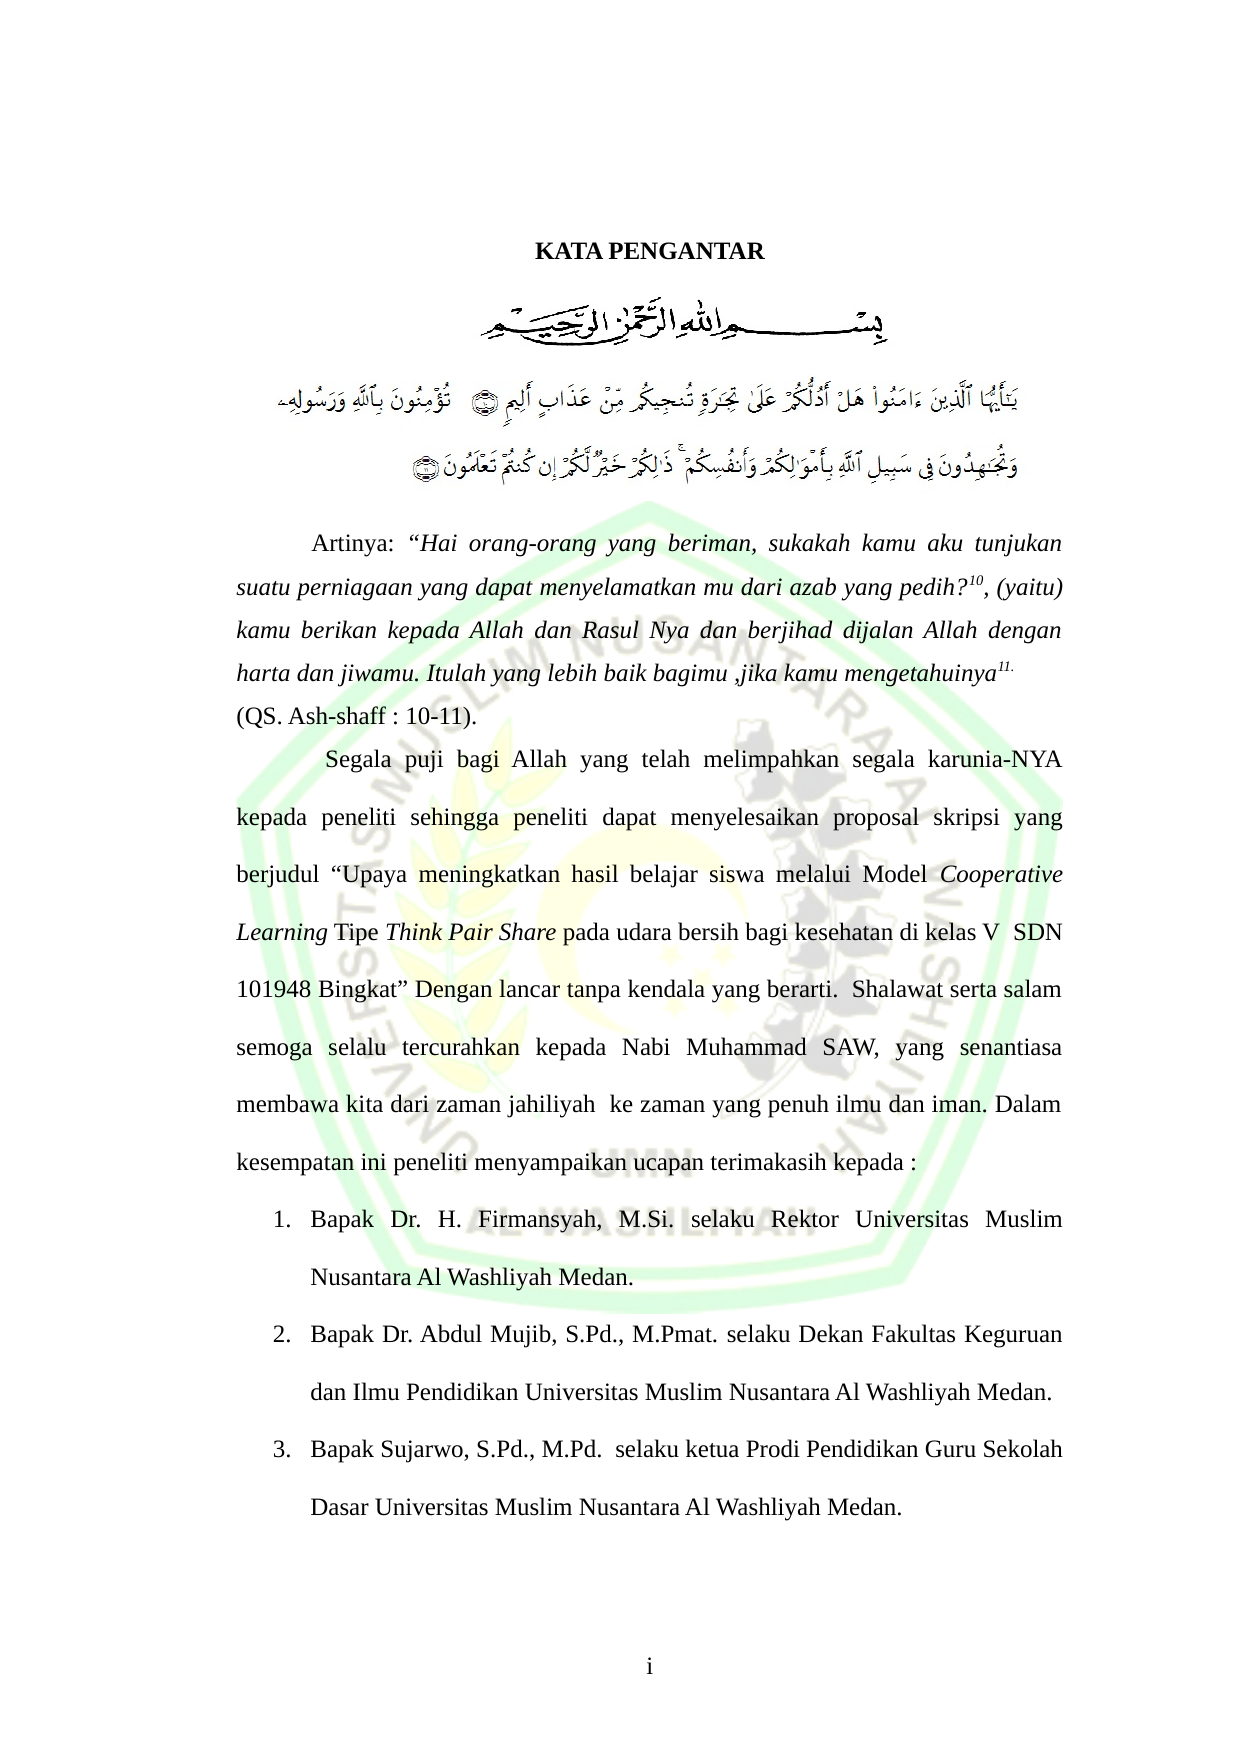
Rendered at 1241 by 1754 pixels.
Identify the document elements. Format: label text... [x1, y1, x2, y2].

list Bapak Dr. Abdul Mujib, S.Pd., M.Pmat. selaku Dekan Fakultas Keguruan dan Ilmu Pendidikan Universitas Muslim Nusantara Al Washliyah Medan. [273, 1319, 1063, 1405]
subtitle KATA PENGANTAR [236, 236, 1063, 265]
text Segala puji bagi Allah yang telah melimpahkan segala karunia-NYA kepada peneliti sehingga peneliti dapat menyelesaikan proposal skripsi yang berjudul “Upaya meningkatkan hasil belajar siswa melalui Model Cooperative Learning Tipe Think Pair Share pada udara bersih bagi kesehatan di kelas V SDN 101948 Bingkat” Dengan lancar tanpa kendala yang berarti. Shalawat serta salam semoga selalu tercurahkan kepada Nabi Muhammad SAW, yang senantiasa membawa kita dari zaman jahiliyah ke zaman yang penuh ilmu dan iman. Dalam kesempatan ini peneliti menyampaikan ucapan terimakasih kepada : [236, 744, 1063, 1175]
text Artinya: “Hai orang-orang yang beriman, sukakah kamu aku tunjukan suatu perniagaan yang dapat menyelamatkan mu dari azab yang pedih?10, (yaitu) kamu berikan kepada Allah dan Rasul Nya dan berjihad dijalan Allah dengan harta dan jiwamu. Itulah yang lebih baik bagimu ,jika kamu mengetahuinya11. [236, 528, 1063, 687]
picture [268, 283, 1031, 501]
list Bapak Dr. H. Firmansyah, M.Si. selaku Rektor Universitas Muslim Nusantara Al Washliyah Medan. [273, 1204, 1063, 1290]
list Bapak Sujarwo, S.Pd., M.Pd. selaku ketua Prodi Pendidikan Guru Sekolah Dasar Universitas Muslim Nusantara Al Washliyah Medan. [273, 1434, 1063, 1520]
text (QS. Ash-shaff : 10-11). [236, 701, 1063, 730]
